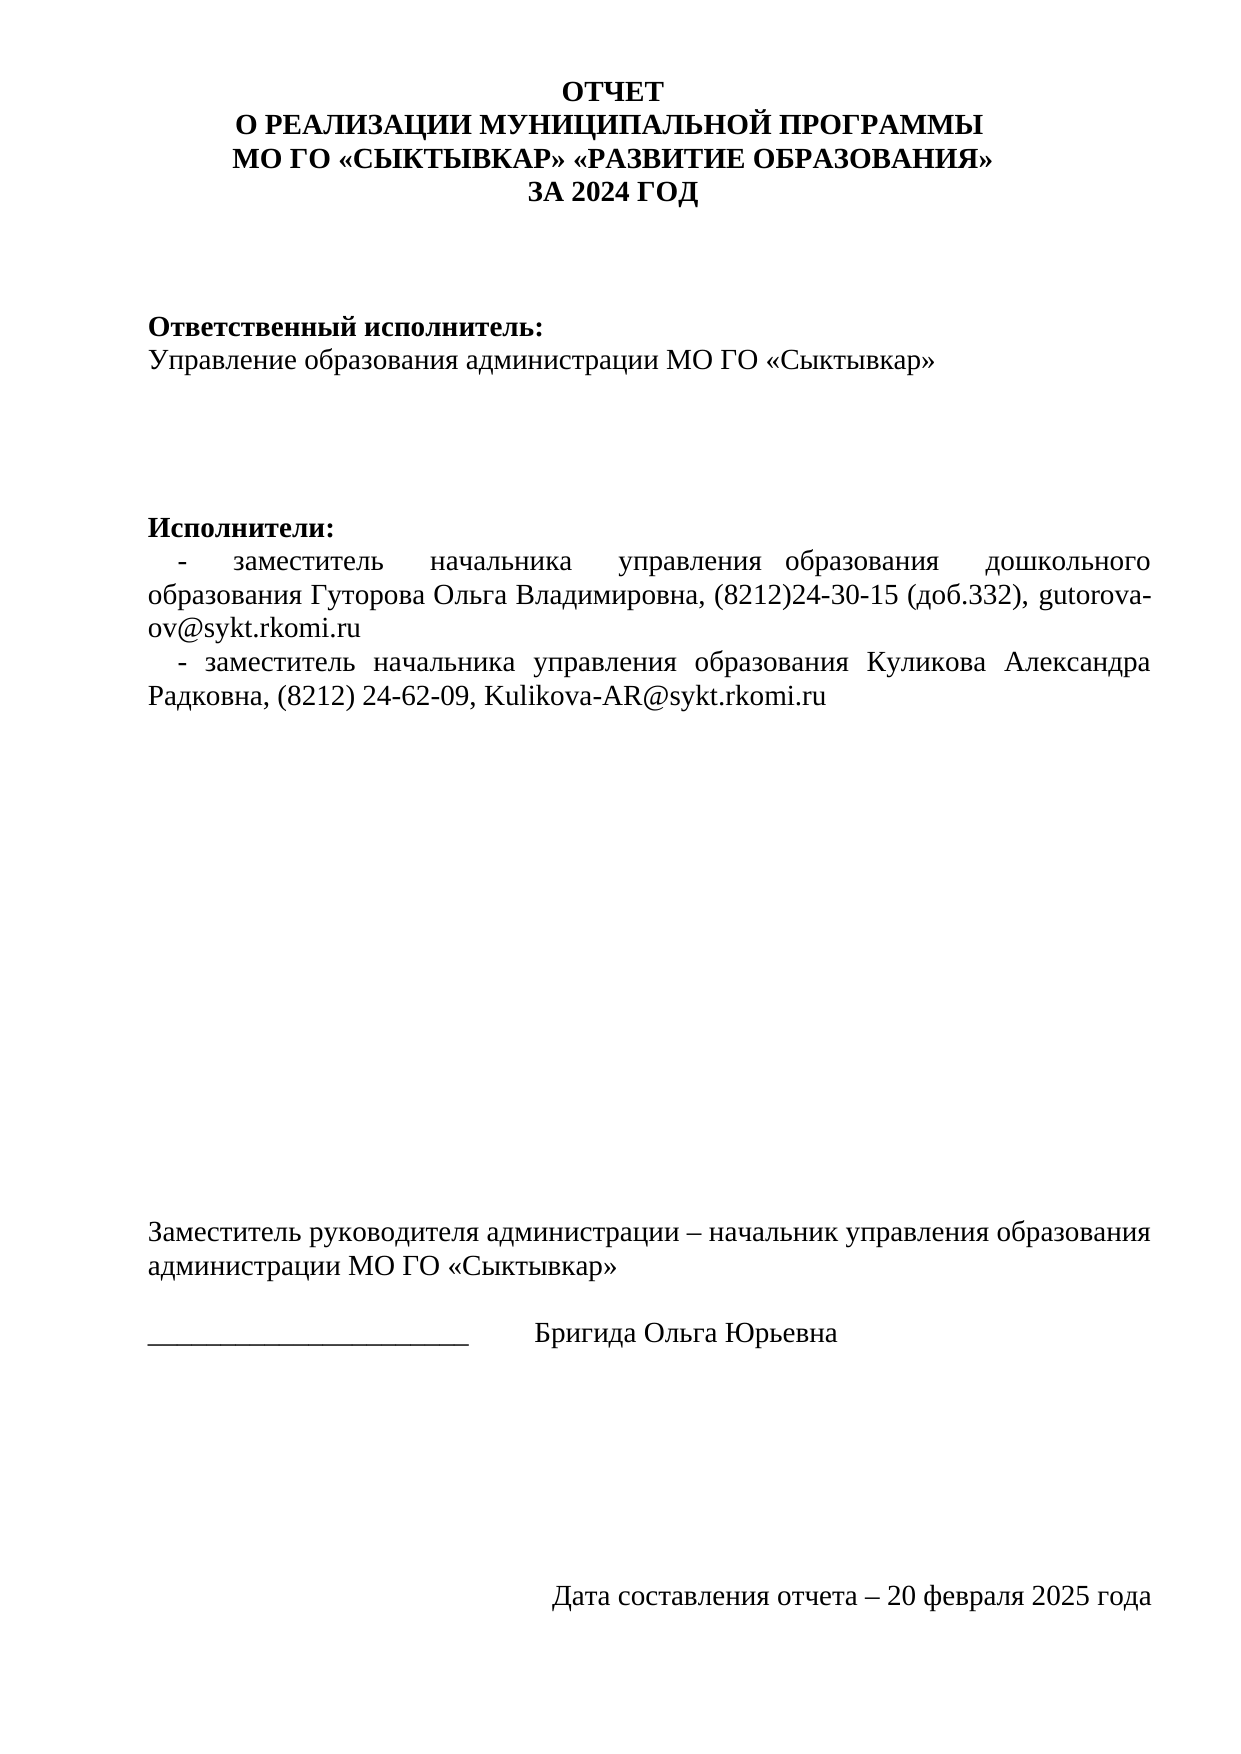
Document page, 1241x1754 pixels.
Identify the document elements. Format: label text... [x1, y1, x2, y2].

text Дата составления отчета – 20 февраля 2025 года [148, 1578, 1152, 1611]
text Заместитель руководителя администрации – начальник управления образования администрации МО ГО «Сыктывкар» [148, 1214, 1152, 1281]
text О РЕАЛИЗАЦИИ МУНИЦИПАЛЬНОЙ ПРОГРАММЫ [74, 107, 1152, 141]
text Ответственный исполнитель: [148, 309, 1152, 342]
text - заместитель начальника управления образования дошкольного образования Гуторова Ольга Владимировна, (8212)24-30-15 (доб.332), gutorova-ov@sykt.rkomi.ru [148, 543, 1152, 644]
text ______________________ Бригида Ольга Юрьевна [148, 1315, 1152, 1348]
text ЗА 2024 ГОД [74, 174, 1152, 208]
text - заместитель начальника управления образования Куликова Александра Радковна, (8212) 24-62-09, Kulikova-AR@sykt.rkomi.ru [148, 644, 1152, 711]
text ОТЧЕТ [74, 74, 1152, 107]
text Управление образования администрации МО ГО «Сыктывкар» [148, 342, 1152, 376]
text МО ГО «СЫКТЫВКАР» «РАЗВИТИЕ ОБРАЗОВАНИЯ» [74, 141, 1152, 174]
text Исполнители: [148, 510, 1152, 543]
